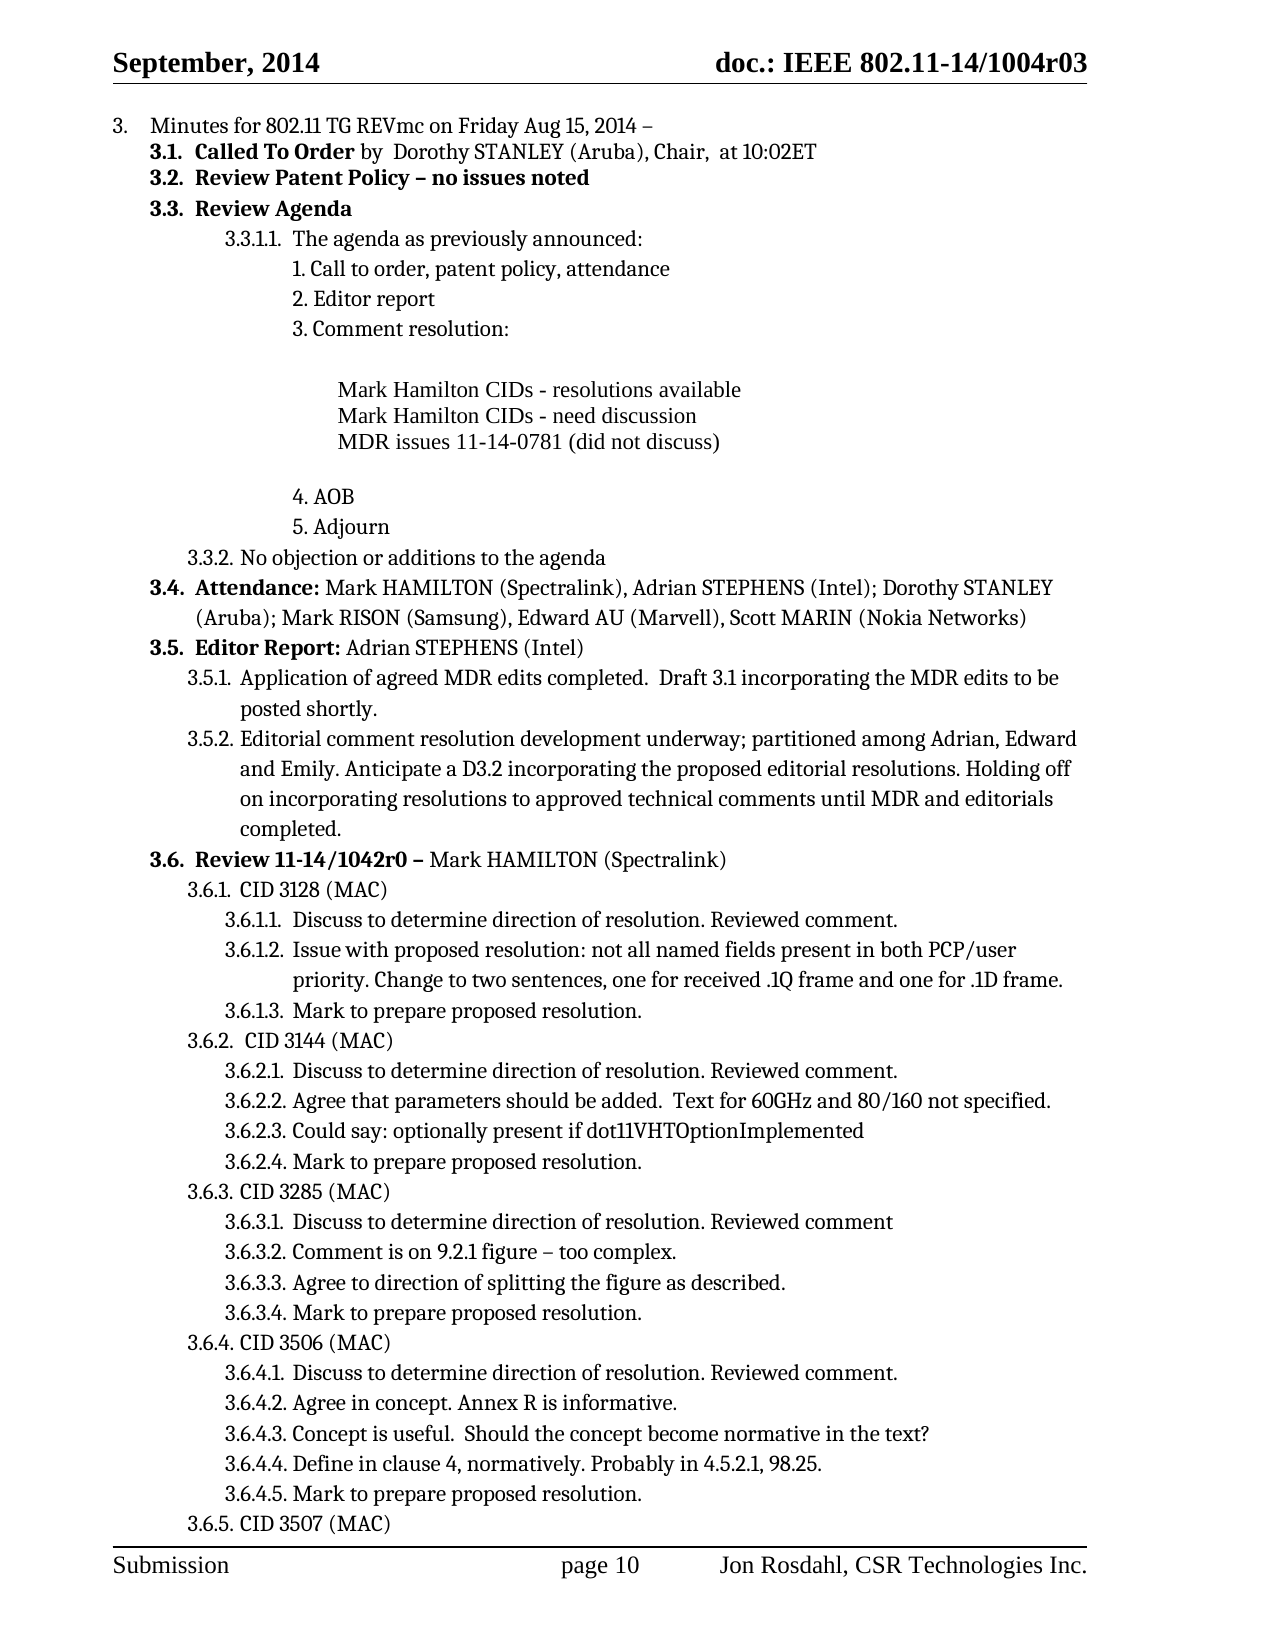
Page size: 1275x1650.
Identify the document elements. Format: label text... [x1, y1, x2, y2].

list Mark to prepare proposed resolution. [225, 1481, 1087, 1507]
list No objection or additions to the agenda [187, 544, 1087, 571]
list Discuss to determine direction of resolution. Reviewed comment. [225, 907, 1087, 933]
list CID 3506 (MAC) [187, 1330, 1087, 1356]
list Application of agreed MDR edits completed. Draft 3.1 incorporating the MDR edits to be posted shortly. [187, 665, 1087, 722]
list Mark to prepare proposed resolution. [225, 997, 1087, 1024]
list Called To Order by Dorothy STANLEY (Aruba), Chair, at 10:02ET [150, 139, 1087, 165]
list Comment is on 9.2.1 figure – too complex. [225, 1239, 1087, 1265]
list Issue with proposed resolution: not all named fields present in both PCP/user priority. Change to two sentences, one for received .1Q frame and one for .1D frame. [225, 937, 1087, 993]
list 5. Adjourn [292, 514, 1087, 540]
list Agree that parameters should be added. Text for 60GHz and 80/160 not specified. [225, 1088, 1087, 1114]
list Review 11-14/1042r0 – Mark HAMILTON (Spectralink) [150, 846, 1087, 873]
list Concept is useful. Should the concept become normative in the text? [225, 1420, 1087, 1447]
list Discuss to determine direction of resolution. Reviewed comment. [225, 1058, 1087, 1084]
list Review Agenda [150, 195, 1087, 222]
list CID 3507 (MAC) [187, 1511, 1087, 1537]
list Discuss to determine direction of resolution. Reviewed comment. [225, 1360, 1087, 1386]
list 4. AOB [292, 484, 1087, 510]
list CID 3285 (MAC) [187, 1179, 1087, 1205]
list Editor Report: Adrian STEPHENS (Intel) [150, 635, 1087, 661]
list Mark to prepare proposed resolution. [225, 1148, 1087, 1175]
list Agree in concept. Annex R is informative. [225, 1390, 1087, 1416]
list The agenda as previously announced: 1. Call to order, patent policy, attendance 2. Editor report [225, 226, 1087, 312]
list CID 3144 (MAC) [187, 1028, 1087, 1054]
list Review Patent Policy – no issues noted [150, 165, 1087, 192]
list Could say: optionally present if dot11VHTOptionImplemented [225, 1118, 1087, 1144]
list Minutes for 802.11 TG REVmc on Friday Aug 15, 2014 – [112, 112, 1087, 139]
list Attendance: Mark HAMILTON (Spectralink), Adrian STEPHENS (Intel); Dorothy STANLEY (Aruba); Mark RISON (Samsung), Edward AU (Marvell), Scott MARIN (Nokia Networks) [150, 574, 1087, 631]
text Mark Hamilton CIDs - resolutions available Mark Hamilton CIDs - need discussion MDR issues 11-14-0781 (did not discuss) [337, 376, 1087, 455]
list Define in clause 4, normatively. Probably in 4.5.2.1, 98.25. [225, 1451, 1087, 1477]
list Discuss to determine direction of resolution. Reviewed comment [225, 1209, 1087, 1235]
list 3. Comment resolution: [292, 316, 1087, 343]
list Mark to prepare proposed resolution. [225, 1299, 1087, 1326]
list Agree to direction of splitting the figure as described. [225, 1269, 1087, 1296]
list CID 3128 (MAC) [187, 877, 1087, 903]
list Editorial comment resolution development underway; partitioned among Adrian, Edward and Emily. Anticipate a D3.2 incorporating the proposed editorial resolutions. Holding off on incorporating resolutions to approved technical comments until MDR and editorials completed. [187, 726, 1087, 842]
